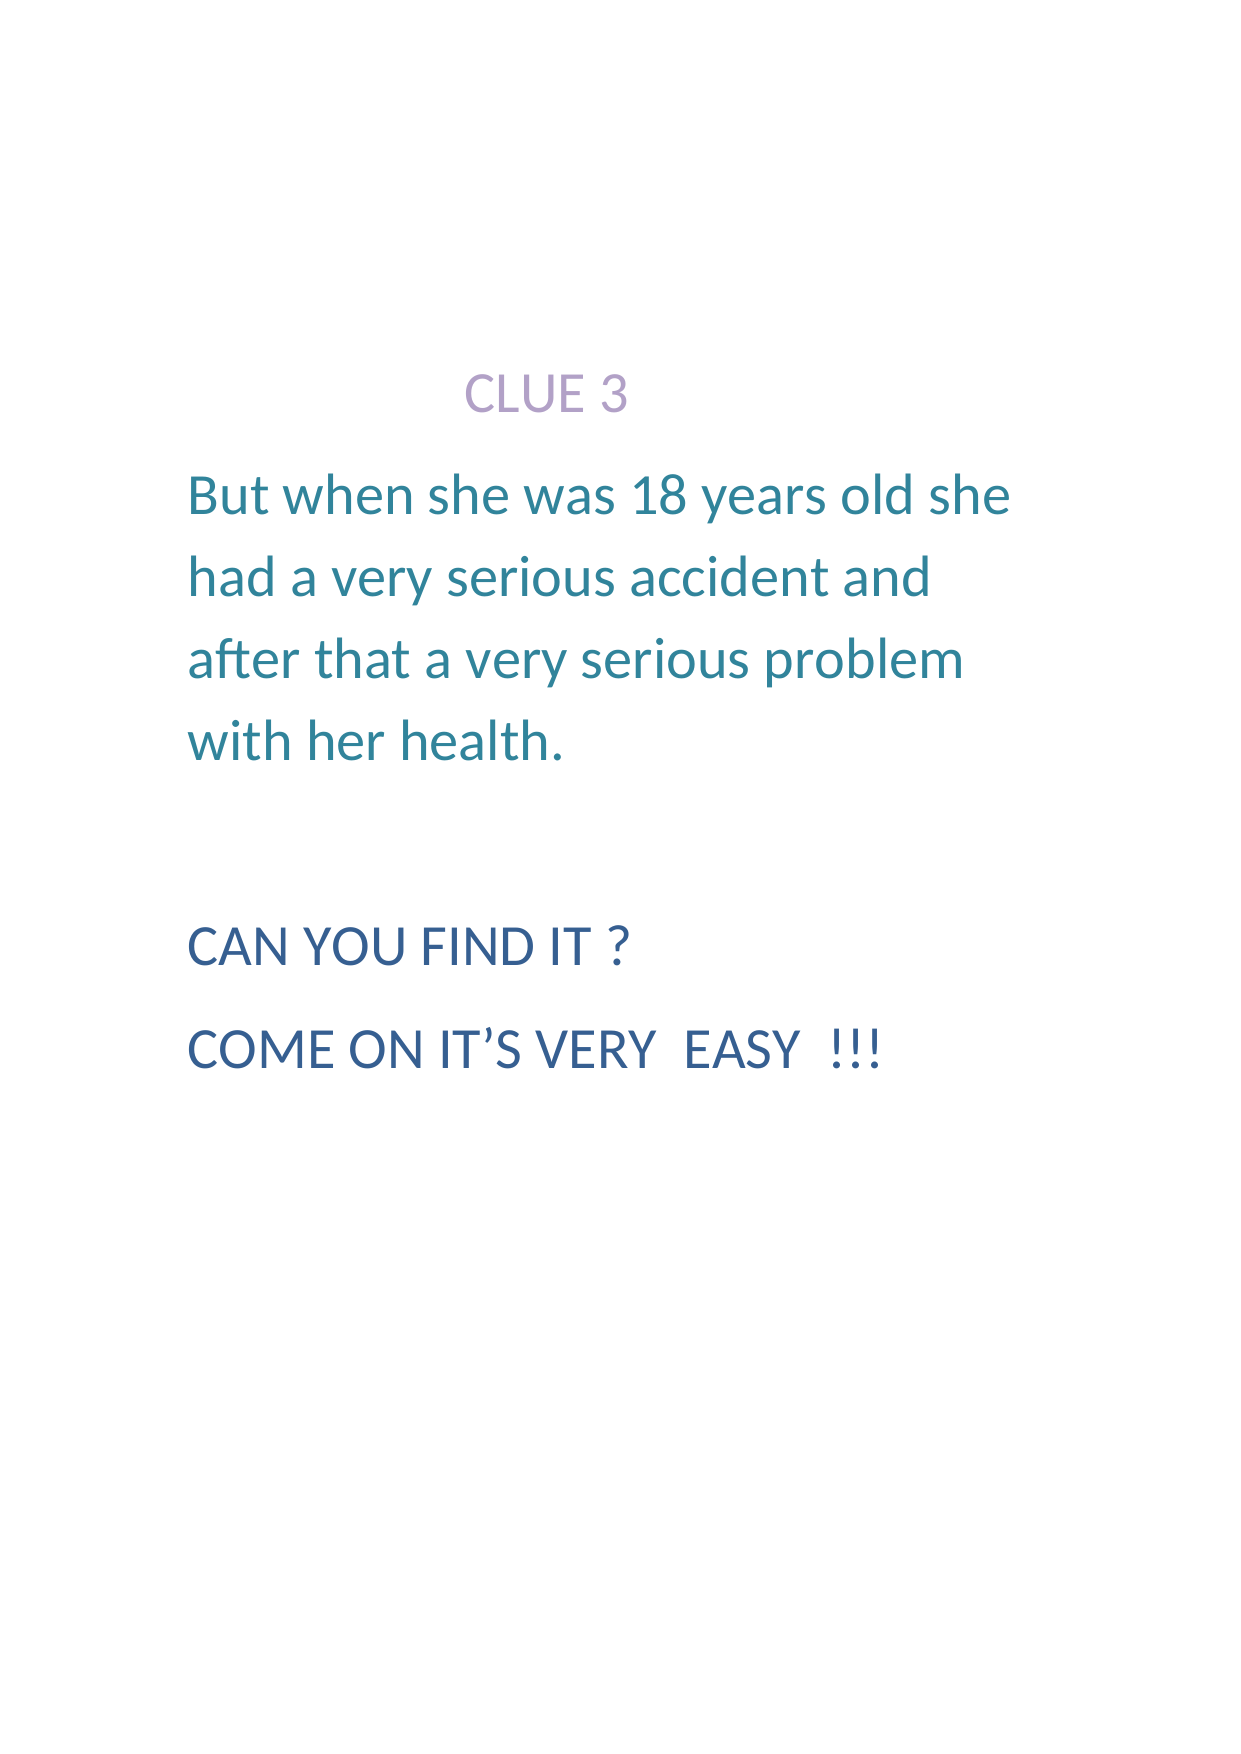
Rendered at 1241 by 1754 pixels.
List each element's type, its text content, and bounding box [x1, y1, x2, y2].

text CLUE 3 [187, 355, 1053, 427]
text COME ON IT’S VERY EASY !!! [187, 1012, 1053, 1083]
text CAN YOU FIND IT ? [187, 909, 1053, 980]
text But when she was 18 years old she had a very serious accident and after that a very serious problem with her health. [187, 458, 1053, 775]
